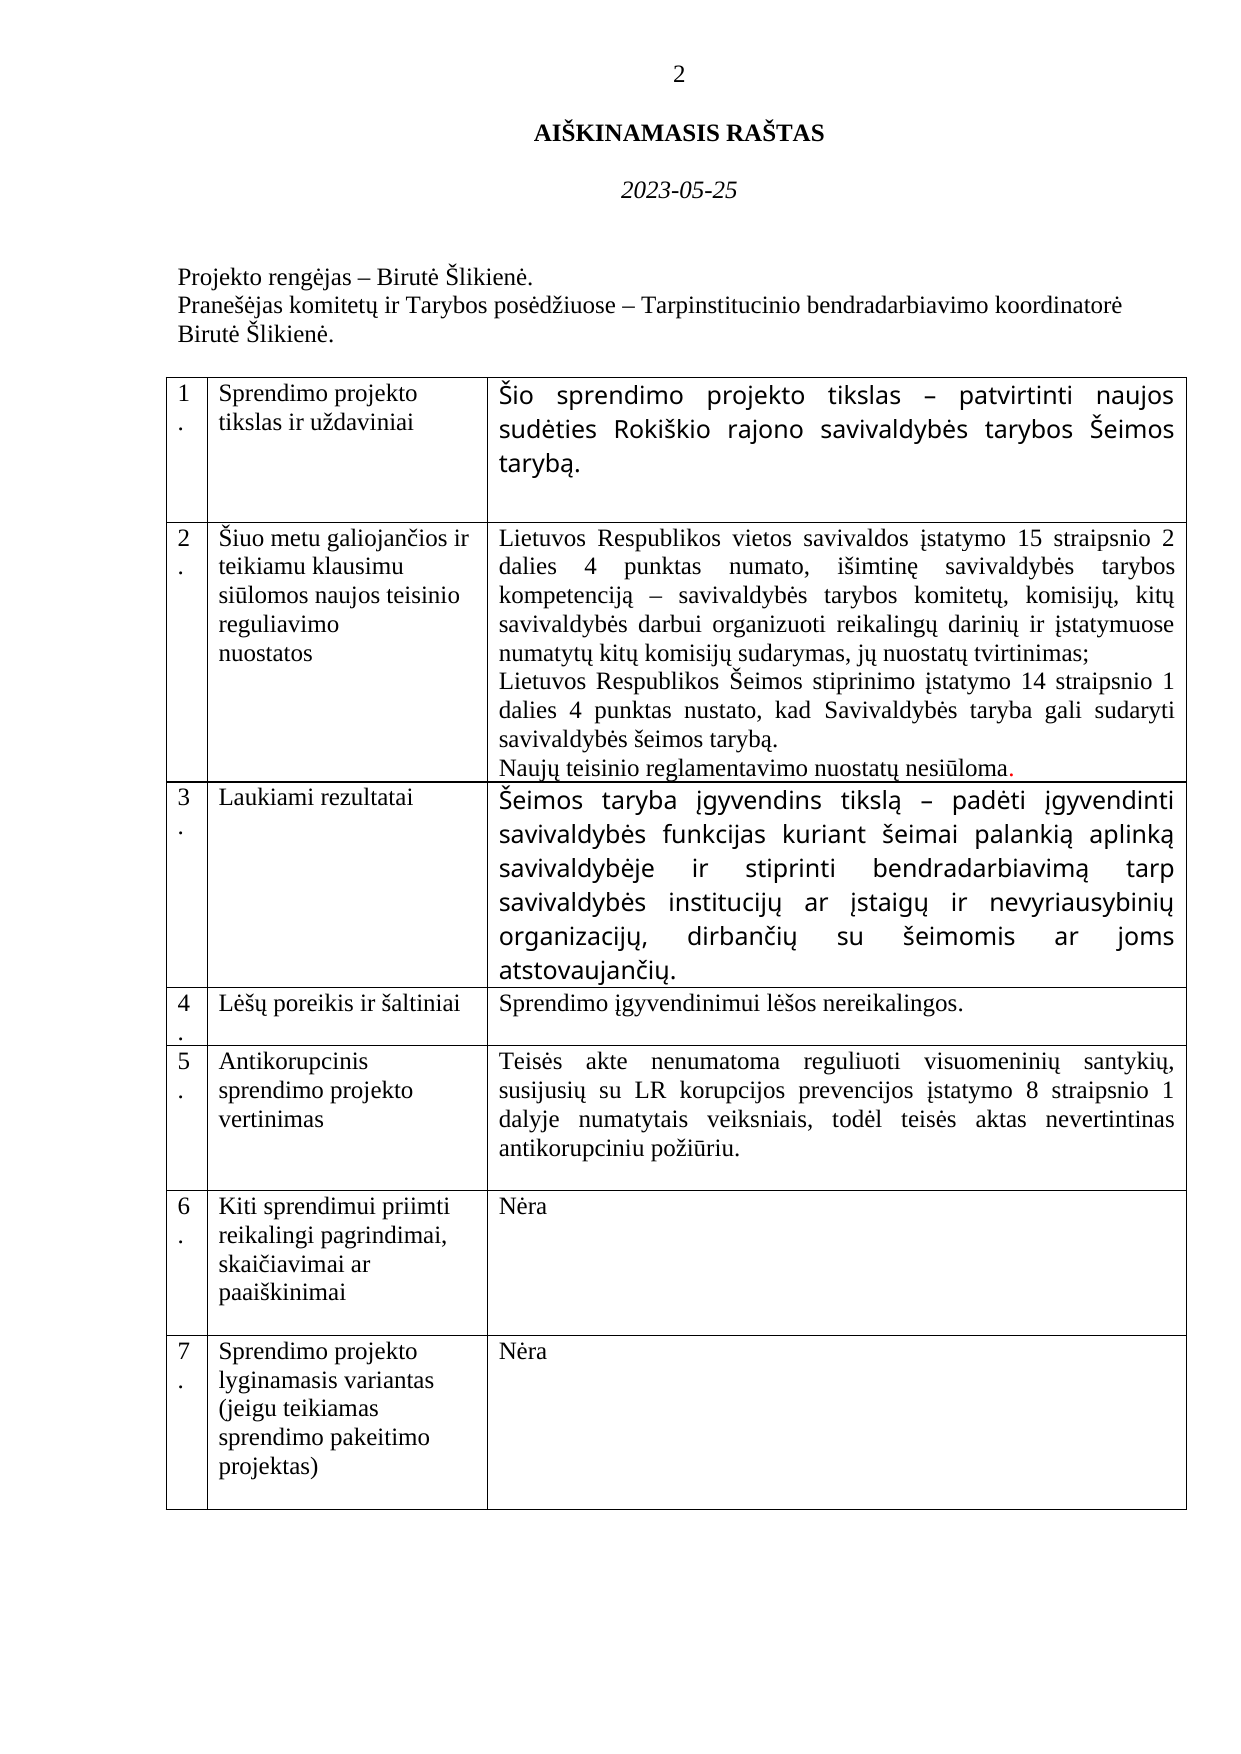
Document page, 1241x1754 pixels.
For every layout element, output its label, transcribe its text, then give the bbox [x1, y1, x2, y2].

table_cell 6. [167, 1191, 207, 1335]
table_cell 4. [167, 988, 207, 1045]
table_header 1. [167, 378, 207, 522]
table_cell Sprendimo įgyvendinimui lėšos nereikalingos. [488, 988, 1186, 1045]
text Projekto rengėjas – Birutė Šlikienė. [177, 262, 1181, 291]
table_header Sprendimo projekto tikslas ir uždaviniai [208, 378, 487, 522]
table_cell Šeimos taryba įgyvendins tikslą – padėti įgyvendinti savivaldybės funkcijas kuriant šeimai palankią aplinką savivaldybėje ir stiprinti bendradarbiavimą tarp savivaldybės institucijų ar įstaigų ir nevyriausybinių organizacijų, dirbančių su šeimomis ar joms atstovaujančių. [488, 783, 1186, 987]
table_cell Lietuvos Respublikos vietos savivaldos įstatymo 15 straipsnio 2 dalies 4 punktas numato, išimtinę savivaldybės tarybos kompetenciją – savivaldybės tarybos komitetų, komisijų, kitų savivaldybės darbui organizuoti reikalingų darinių ir įstatymuose numatytų kitų komisijų sudarymas, jų nuostatų tvirtinimas; Lietuvos Respublikos Šeimos stiprinimo įstatymo 14 straipsnio 1 dalies 4 punktas nustato, kad Savivaldybės taryba gali sudaryti savivaldybės šeimos tarybą. Naujų teisinio reglamentavimo nuostatų nesiūloma. [488, 523, 1186, 781]
table_cell Šiuo metu galiojančios ir teikiamu klausimu siūlomos naujos teisinio reguliavimo nuostatos [208, 523, 487, 781]
table_cell Laukiami rezultatai [208, 783, 487, 987]
table_cell 3. [167, 783, 207, 987]
table_cell Lėšų poreikis ir šaltiniai [208, 988, 487, 1045]
table_cell 7. [167, 1336, 207, 1508]
table_cell Nėra [488, 1336, 1186, 1508]
table_cell Kiti sprendimui priimti reikalingi pagrindimai, skaičiavimai ar paaiškinimai [208, 1191, 487, 1335]
table_cell Sprendimo projekto lyginamasis variantas (jeigu teikiamas sprendimo pakeitimo projektas) [208, 1336, 487, 1508]
table_cell Teisės akte nenumatoma reguliuoti visuomeninių santykių, susijusių su LR korupcijos prevencijos įstatymo 8 straipsnio 1 dalyje numatytais veiksniais, todėl teisės aktas nevertintinas antikorupciniu požiūriu. [488, 1046, 1186, 1190]
table_cell 2. [167, 523, 207, 781]
text 2023-05-25 [177, 176, 1181, 204]
table_cell Antikorupcinis sprendimo projekto vertinimas [208, 1046, 487, 1190]
table_header Šio sprendimo projekto tikslas – patvirtinti naujos sudėties Rokiškio rajono savivaldybės tarybos Šeimos tarybą. [488, 378, 1186, 522]
text Pranešėjas komitetų ir Tarybos posėdžiuose – Tarpinstitucinio bendradarbiavimo koordinatorė Birutė Šlikienė. [177, 291, 1181, 348]
text AIŠKINAMASIS RAŠTAS [177, 118, 1181, 147]
table_cell Nėra [488, 1191, 1186, 1335]
table_cell 5. [167, 1046, 207, 1190]
